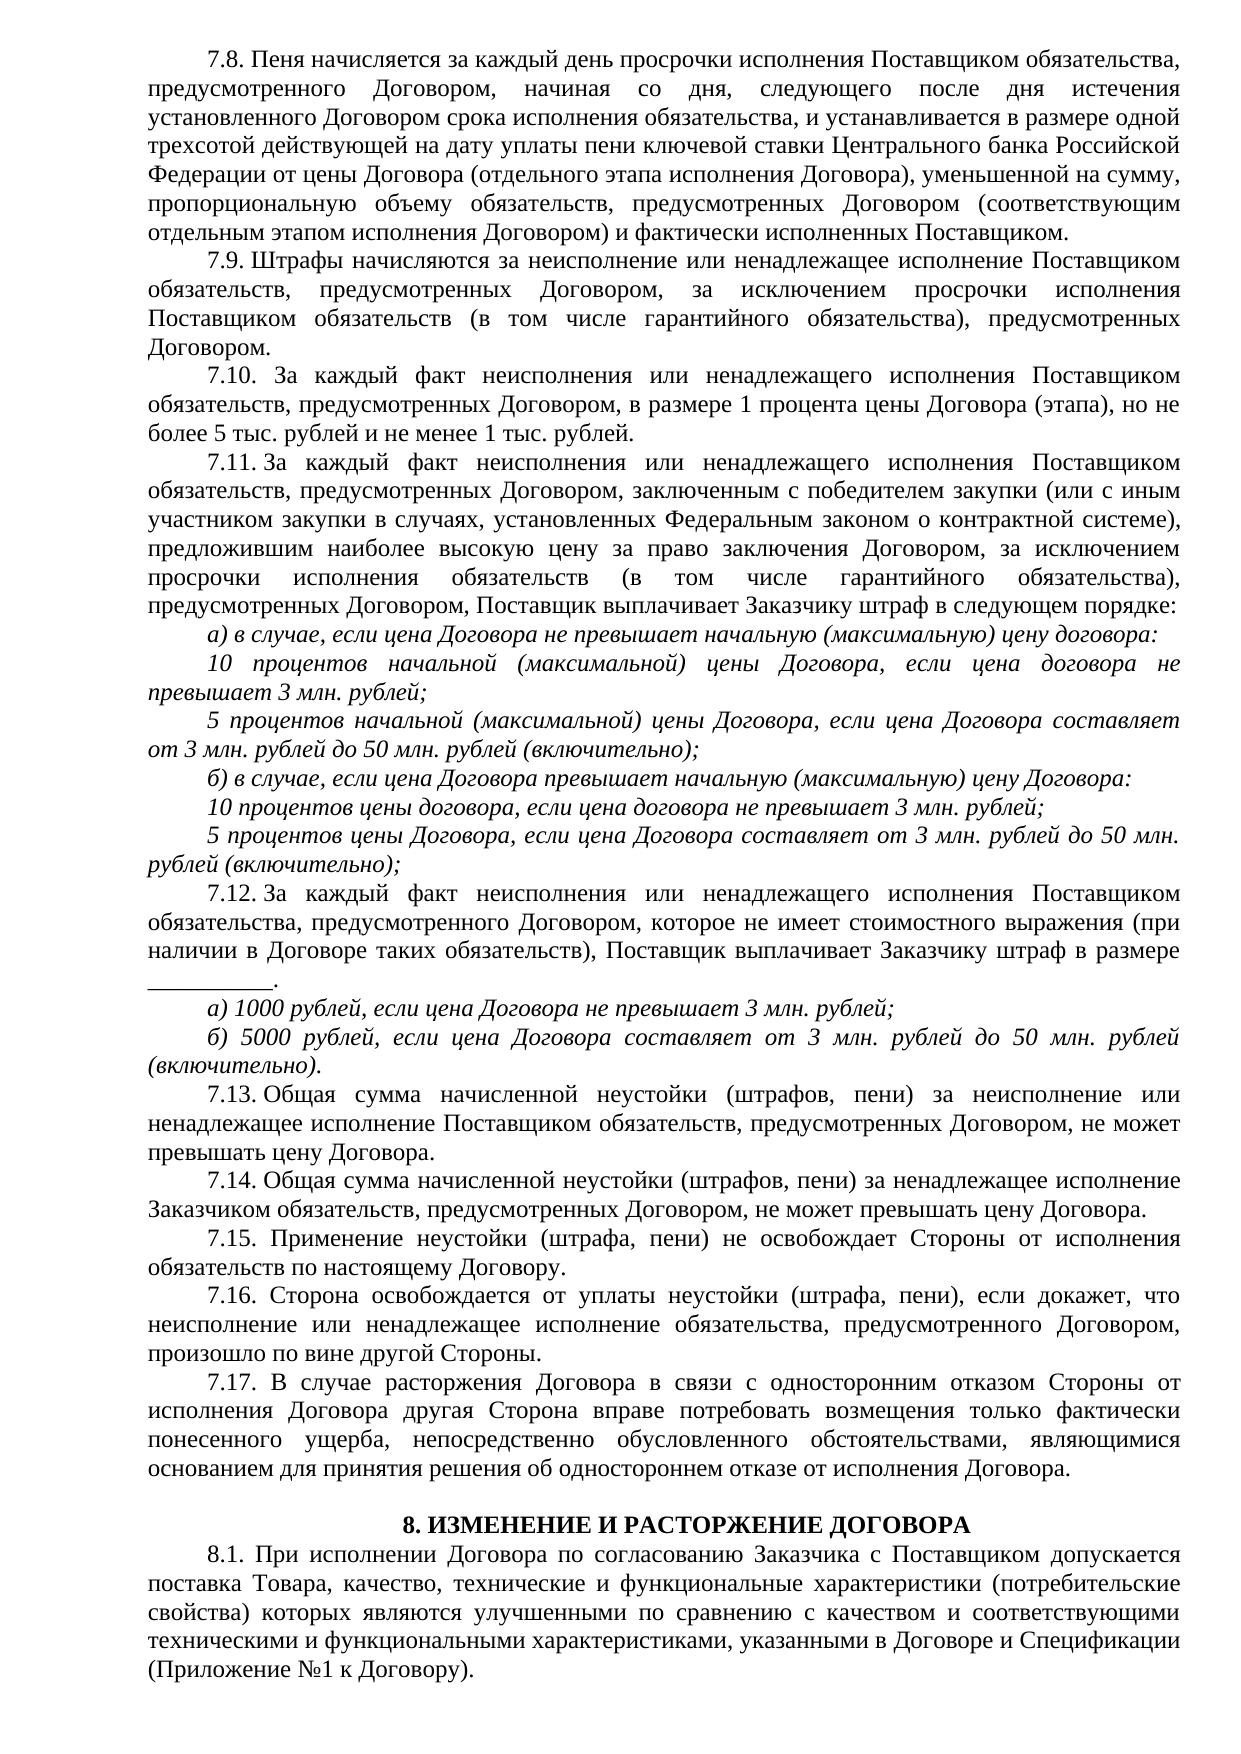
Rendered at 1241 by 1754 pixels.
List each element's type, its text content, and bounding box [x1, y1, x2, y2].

text 7.15. Применение неустойки (штрафа, пени) не освобождает Стороны от исполнения обязательств по настоящему Договору. [148, 1223, 1181, 1281]
text 10 процентов начальной (максимальной) цены Договора, если цена договора не превышает 3 млн. рублей; [148, 648, 1181, 706]
text 8. ИЗМЕНЕНИЕ И РАСТОРЖЕНИЕ ДОГОВОРА [148, 1511, 1181, 1539]
text 7.9. Штрафы начисляются за неисполнение или ненадлежащее исполнение Поставщиком обязательств, предусмотренных Договором, за исключением просрочки исполнения Поставщиком обязательств (в том числе гарантийного обязательства), предусмотренных Договором. [148, 246, 1181, 361]
text 5 процентов начальной (максимальной) цены Договора, если цена Договора составляет от 3 млн. рублей до 50 млн. рублей (включительно); [148, 706, 1181, 763]
text б) в случае, если цена Договора превышает начальную (максимальную) цену Договора: [148, 763, 1181, 792]
text 8.1. При исполнении Договора по согласованию Заказчика с Поставщиком допускается поставка Товара, качество, технические и функциональные характеристики (потребительские свойства) которых являются улучшенными по сравнению с качеством и соответствующими техническими и функциональными характеристиками, указанными в Договоре и Спецификации (Приложение №1 к Договору). [148, 1539, 1181, 1683]
text 7.17. В случае расторжения Договора в связи с односторонним отказом Стороны от исполнения Договора другая Сторона вправе потребовать возмещения только фактически понесенного ущерба, непосредственно обусловленного обстоятельствами, являющимися основанием для принятия решения об одностороннем отказе от исполнения Договора. [148, 1367, 1181, 1482]
text 7.16. Сторона освобождается от уплаты неустойки (штрафа, пени), если докажет, что неисполнение или ненадлежащее исполнение обязательства, предусмотренного Договором, произошло по вине другой Стороны. [148, 1281, 1181, 1367]
text а) 1000 рублей, если цена Договора не превышает 3 млн. рублей; [148, 993, 1181, 1022]
text 10 процентов цены договора, если цена договора не превышает 3 млн. рублей; [148, 792, 1181, 821]
text 7.8. Пеня начисляется за каждый день просрочки исполнения Поставщиком обязательства, предусмотренного Договором, начиная со дня, следующего после дня истечения установленного Договором срока исполнения обязательства, и устанавливается в размере одной трехсотой действующей на дату уплаты пени ключевой ставки Центрального банка Российской Федерации от цены Договора (отдельного этапа исполнения Договора), уменьшенной на сумму, пропорциональную объему обязательств, предусмотренных Договором (соответствующим отдельным этапом исполнения Договором) и фактически исполненных Поставщиком. [148, 44, 1181, 246]
text а) в случае, если цена Договора не превышает начальную (максимальную) цену договора: [148, 619, 1181, 648]
text 7.13. Общая сумма начисленной неустойки (штрафов, пени) за неисполнение или ненадлежащее исполнение Поставщиком обязательств, предусмотренных Договором, не может превышать цену Договора. [148, 1079, 1181, 1166]
text 7.10. За каждый факт неисполнения или ненадлежащего исполнения Поставщиком обязательств, предусмотренных Договором, в размере 1 процента цены Договора (этапа), но не более 5 тыс. рублей и не менее 1 тыс. рублей. [148, 361, 1181, 447]
text 7.14. Общая сумма начисленной неустойки (штрафов, пени) за ненадлежащее исполнение Заказчиком обязательств, предусмотренных Договором, не может превышать цену Договора. [148, 1166, 1181, 1223]
text 5 процентов цены Договора, если цена Договора составляет от 3 млн. рублей до 50 млн. рублей (включительно); [148, 821, 1181, 878]
text 7.11. За каждый факт неисполнения или ненадлежащего исполнения Поставщиком обязательств, предусмотренных Договором, заключенным с победителем закупки (или с иным участником закупки в случаях, установленных Федеральным законом о контрактной системе), предложившим наиболее высокую цену за право заключения Договором, за исключением просрочки исполнения обязательств (в том числе гарантийного обязательства), предусмотренных Договором, Поставщик выплачивает Заказчику штраф в следующем порядке: [148, 447, 1181, 619]
text б) 5000 рублей, если цена Договора составляет от 3 млн. рублей до 50 млн. рублей (включительно). [148, 1022, 1181, 1079]
text 7.12. За каждый факт неисполнения или ненадлежащего исполнения Поставщиком обязательства, предусмотренного Договором, которое не имеет стоимостного выражения (при наличии в Договоре таких обязательств), Поставщик выплачивает Заказчику штраф в размере __________. [148, 878, 1181, 993]
